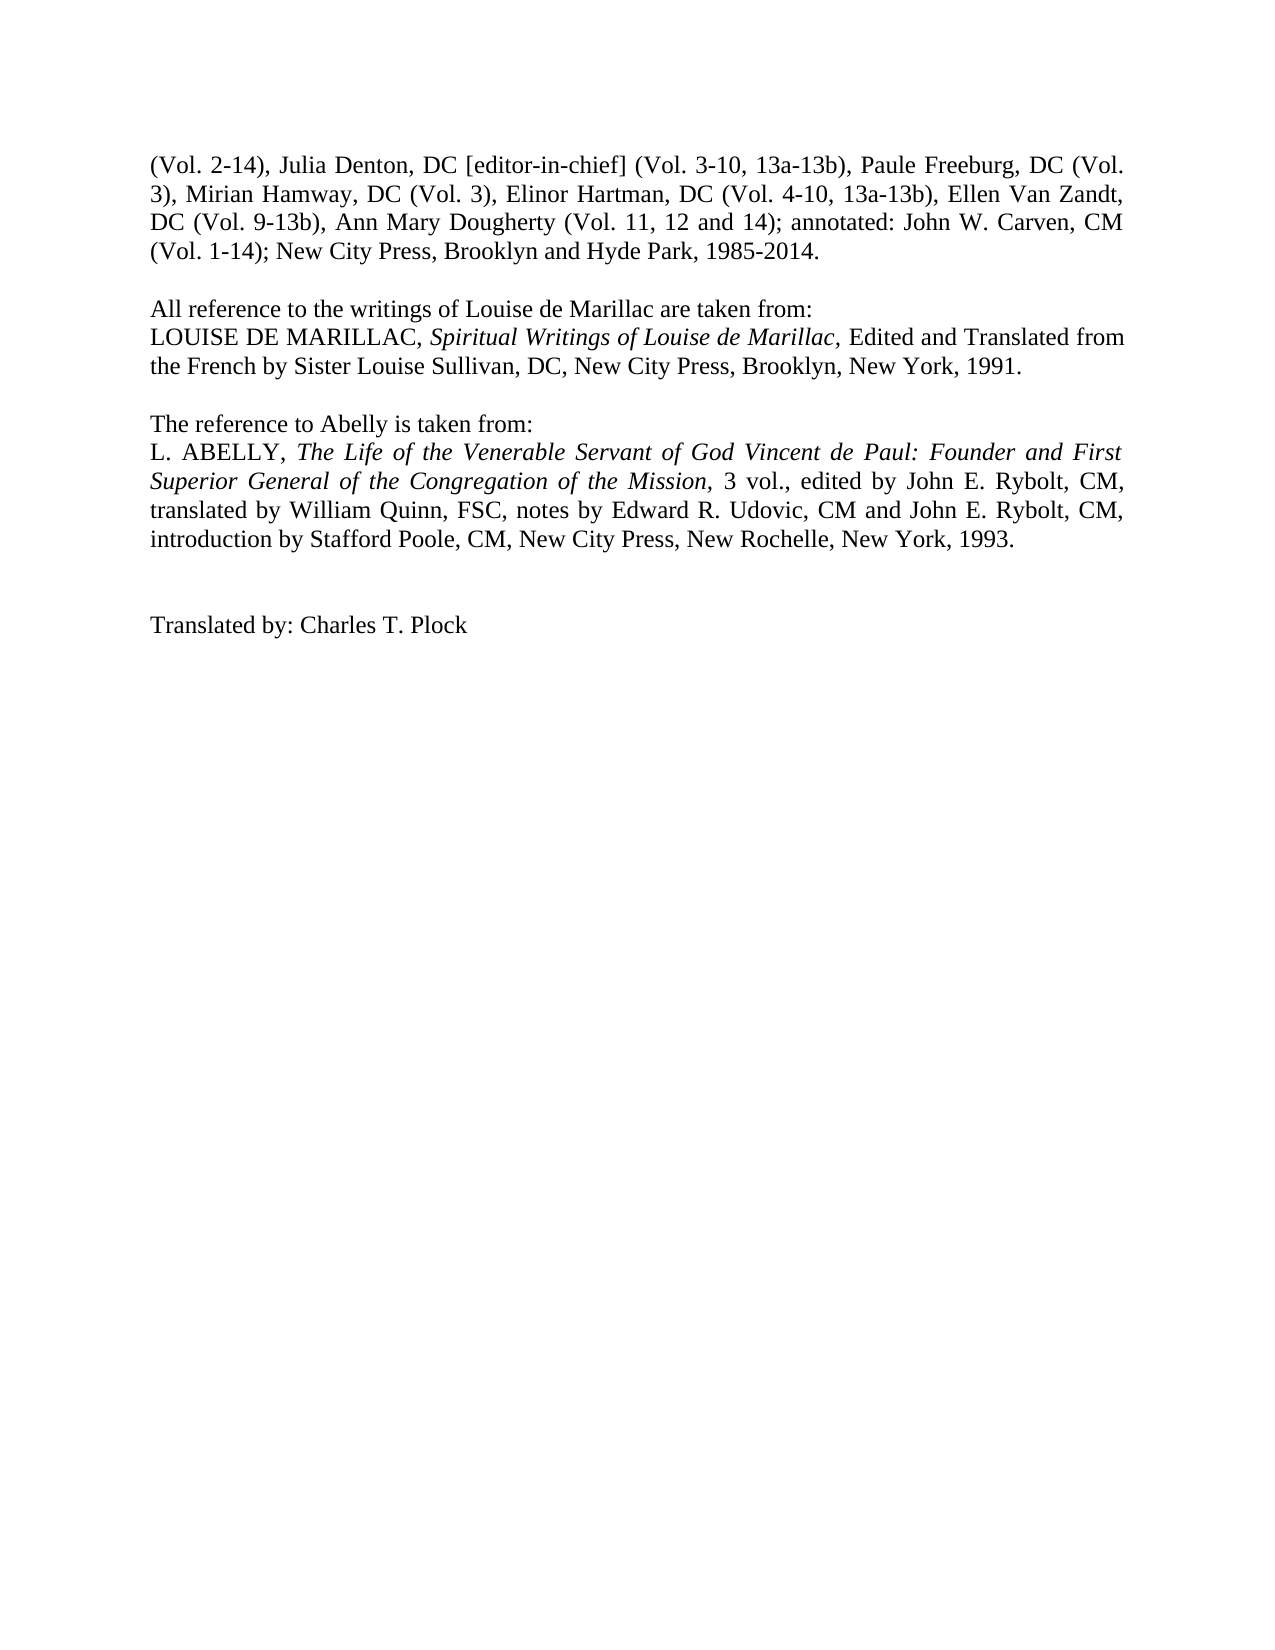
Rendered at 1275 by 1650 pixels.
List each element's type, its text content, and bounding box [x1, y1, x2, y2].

text The reference to Abelly is taken from: [150, 409, 1125, 437]
text L. ABELLY, The Life of the Venerable Servant of God Vincent de Paul: Founder and First Superior General of the Congregation of the Mission, 3 vol., edited by John E. Rybolt, CM, translated by William Quinn, FSC, notes by Edward R. Udovic, CM and John E. Rybolt, CM, introduction by Stafford Poole, CM, New City Press, New Rochelle, New York, 1993. [150, 437, 1125, 552]
text All reference to the writings of Louise de Marillac are taken from: [150, 294, 1125, 322]
text Translated by: Charles T. Plock [150, 610, 1125, 639]
text LOUISE DE MARILLAC, Spiritual Writings of Louise de Marillac, Edited and Translated from the French by Sister Louise Sullivan, DC, New City Press, Brooklyn, New York, 1991. [150, 322, 1125, 380]
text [150, 150, 1125, 265]
